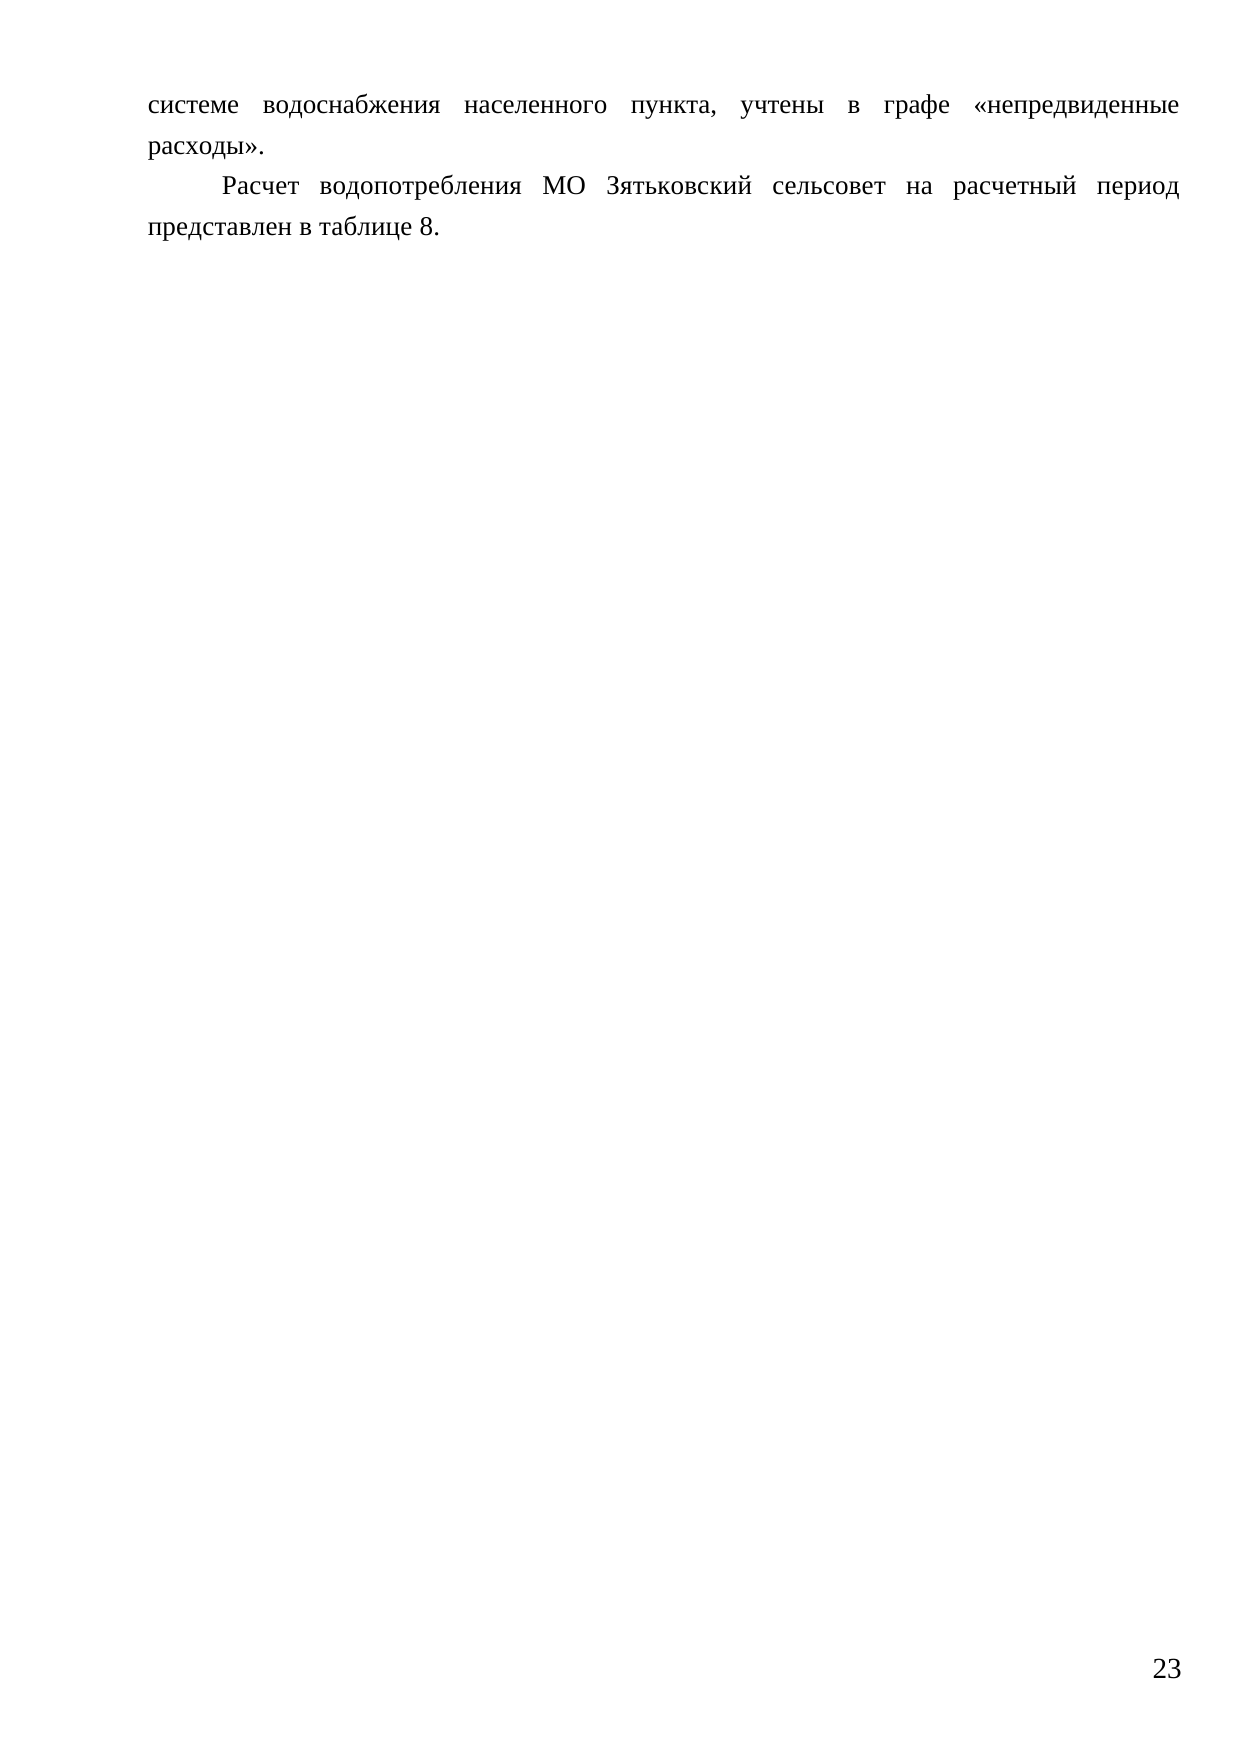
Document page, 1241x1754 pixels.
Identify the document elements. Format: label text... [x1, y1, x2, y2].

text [148, 89, 1181, 160]
text Расчет водопотребления МО Зятьковский сельсовет на расчетный период представлен в таблице 8. [148, 169, 1181, 241]
